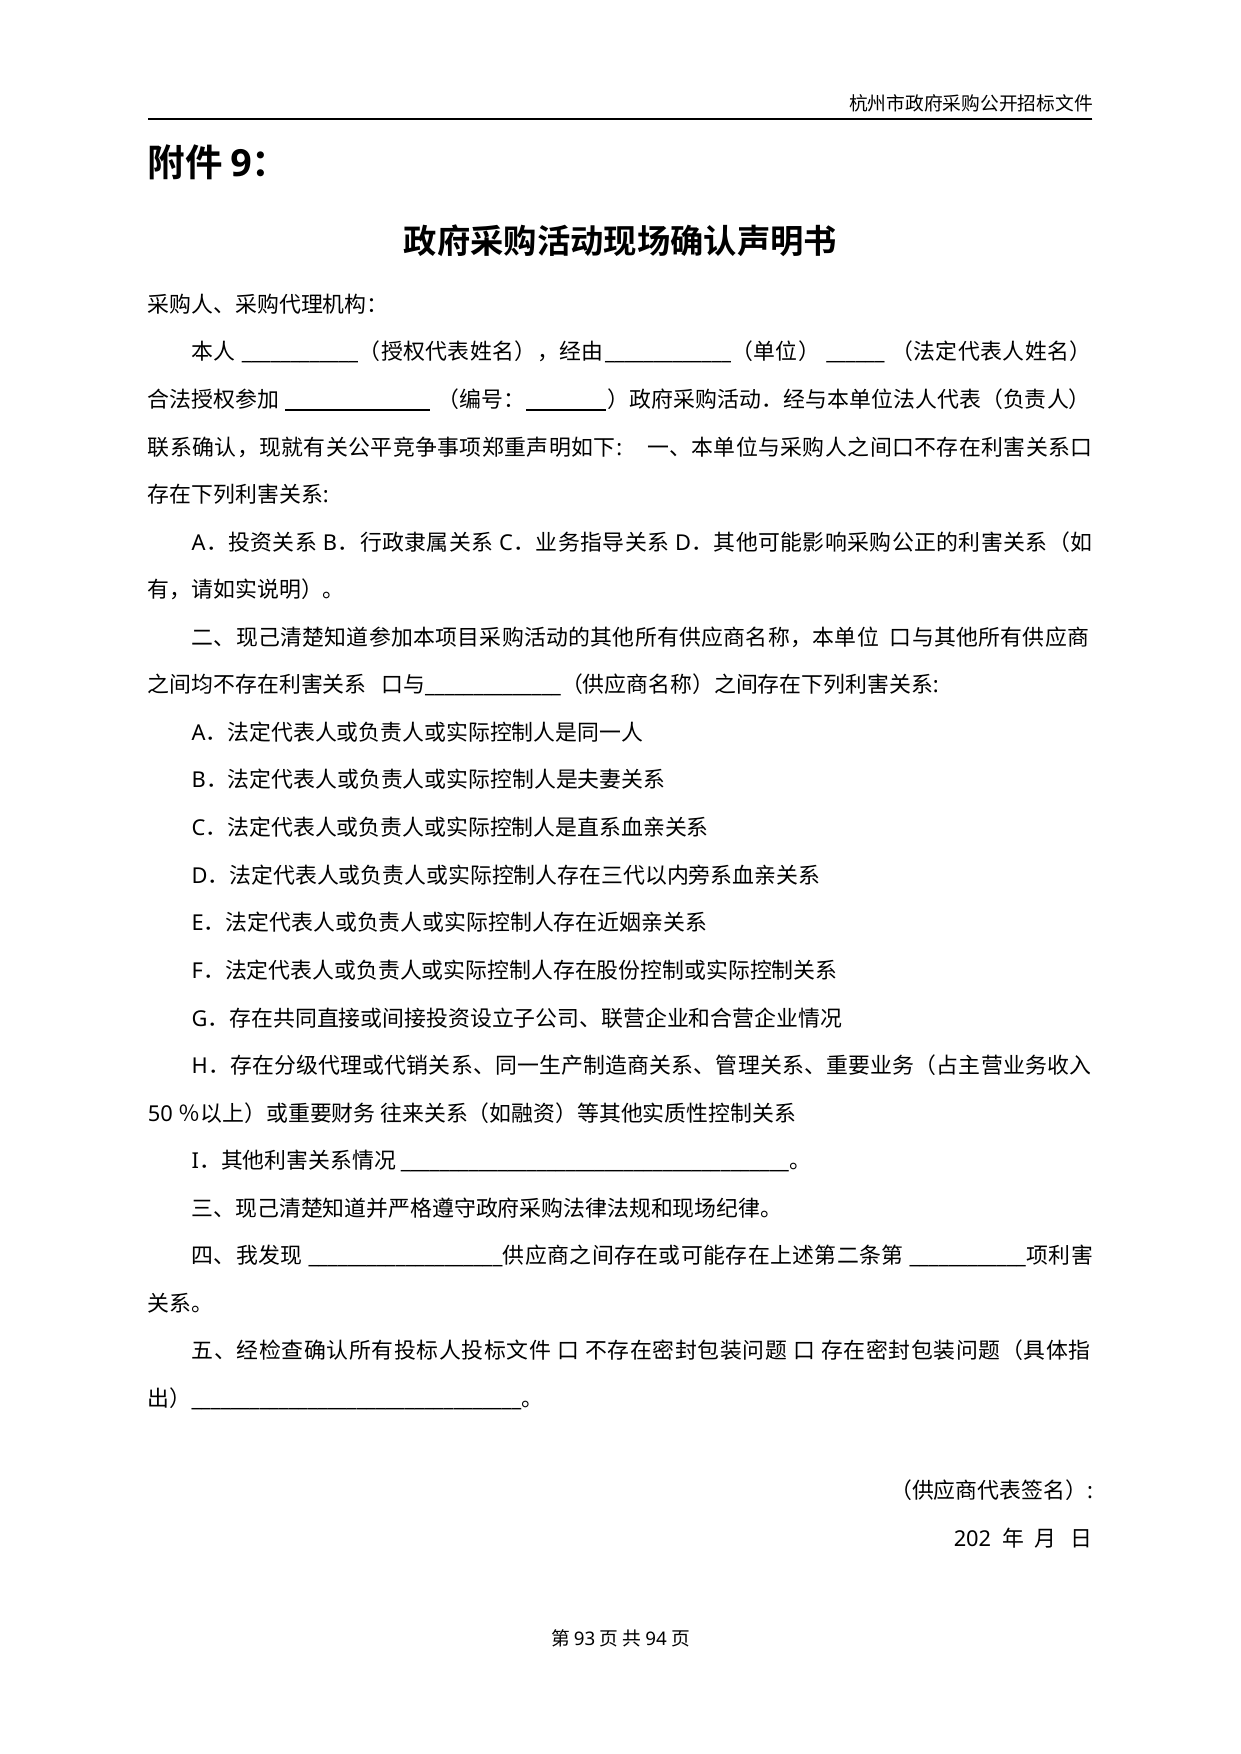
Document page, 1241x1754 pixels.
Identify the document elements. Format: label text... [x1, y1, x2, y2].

text F．法定代表人或负责人或实际控制人存在股份控制或实际控制关系 [148, 953, 1092, 985]
text 202 年 月 日 [148, 1521, 1092, 1553]
text I．其他利害关系情况 ________________________________________。 [148, 1143, 1092, 1175]
text 二、现己清楚知道参加本项目采购活动的其他所有供应商名称，本单位 口与其他所有供应商之间均不存在利害关系 口与______________（供应商名称）之间存在下列利害关系: [148, 620, 1092, 699]
text H．存在分级代理或代销关系、同一生产制造商关系、管理关系、重要业务（占主营业务收入 50 ％以上）或重要财务 往来关系（如融资）等其他实质性控制关系 [148, 1048, 1092, 1127]
text （供应商代表签名）: [148, 1473, 1092, 1505]
text G．存在共同直接或间接投资设立子公司、联营企业和合营企业情况 [148, 1001, 1092, 1032]
text A．投资关系 B．行政隶属关系 C．业务指导关系 D．其他可能影响采购公正的利害关系（如有，请如实说明）。 [148, 525, 1092, 604]
text C．法定代表人或负责人或实际控制人是直系血亲关系 [148, 810, 1092, 842]
text B．法定代表人或负责人或实际控制人是夫妻关系 [148, 762, 1092, 794]
text 采购人、采购代理机构： [148, 287, 1092, 318]
text 本人 ____________（授权代表姓名），经由_____________（单位） ______ （法定代表人姓名）合法授权参加 （编号： ）政府采购活动．经与本单位法人代表（负责人）联系确认，现就有关公平竞争事项郑重声明如下: 一、本单位与采购人之间口不存在利害关系口存在下列利害关系: [148, 334, 1092, 509]
subtitle 政府采购活动现场确认声明书 [148, 214, 1092, 263]
text 三、现己清楚知道并严格遵守政府采购法律法规和现场纪律。 [148, 1191, 1092, 1223]
text 五、经检查确认所有投标人投标文件 口 不存在密封包装问题 口 存在密封包装问题（具体指 出）__________________________________。 [148, 1333, 1092, 1413]
text A．法定代表人或负责人或实际控制人是同一人 [148, 715, 1092, 747]
text 附件9： [148, 133, 1092, 187]
text E．法定代表人或负责人或实际控制人存在近姻亲关系 [148, 905, 1092, 937]
text D．法定代表人或负责人或实际控制人存在三代以内旁系血亲关系 [148, 858, 1092, 889]
text 四、我发现 ____________________供应商之间存在或可能存在上述第二条第 ____________项利害关系。 [148, 1238, 1092, 1318]
